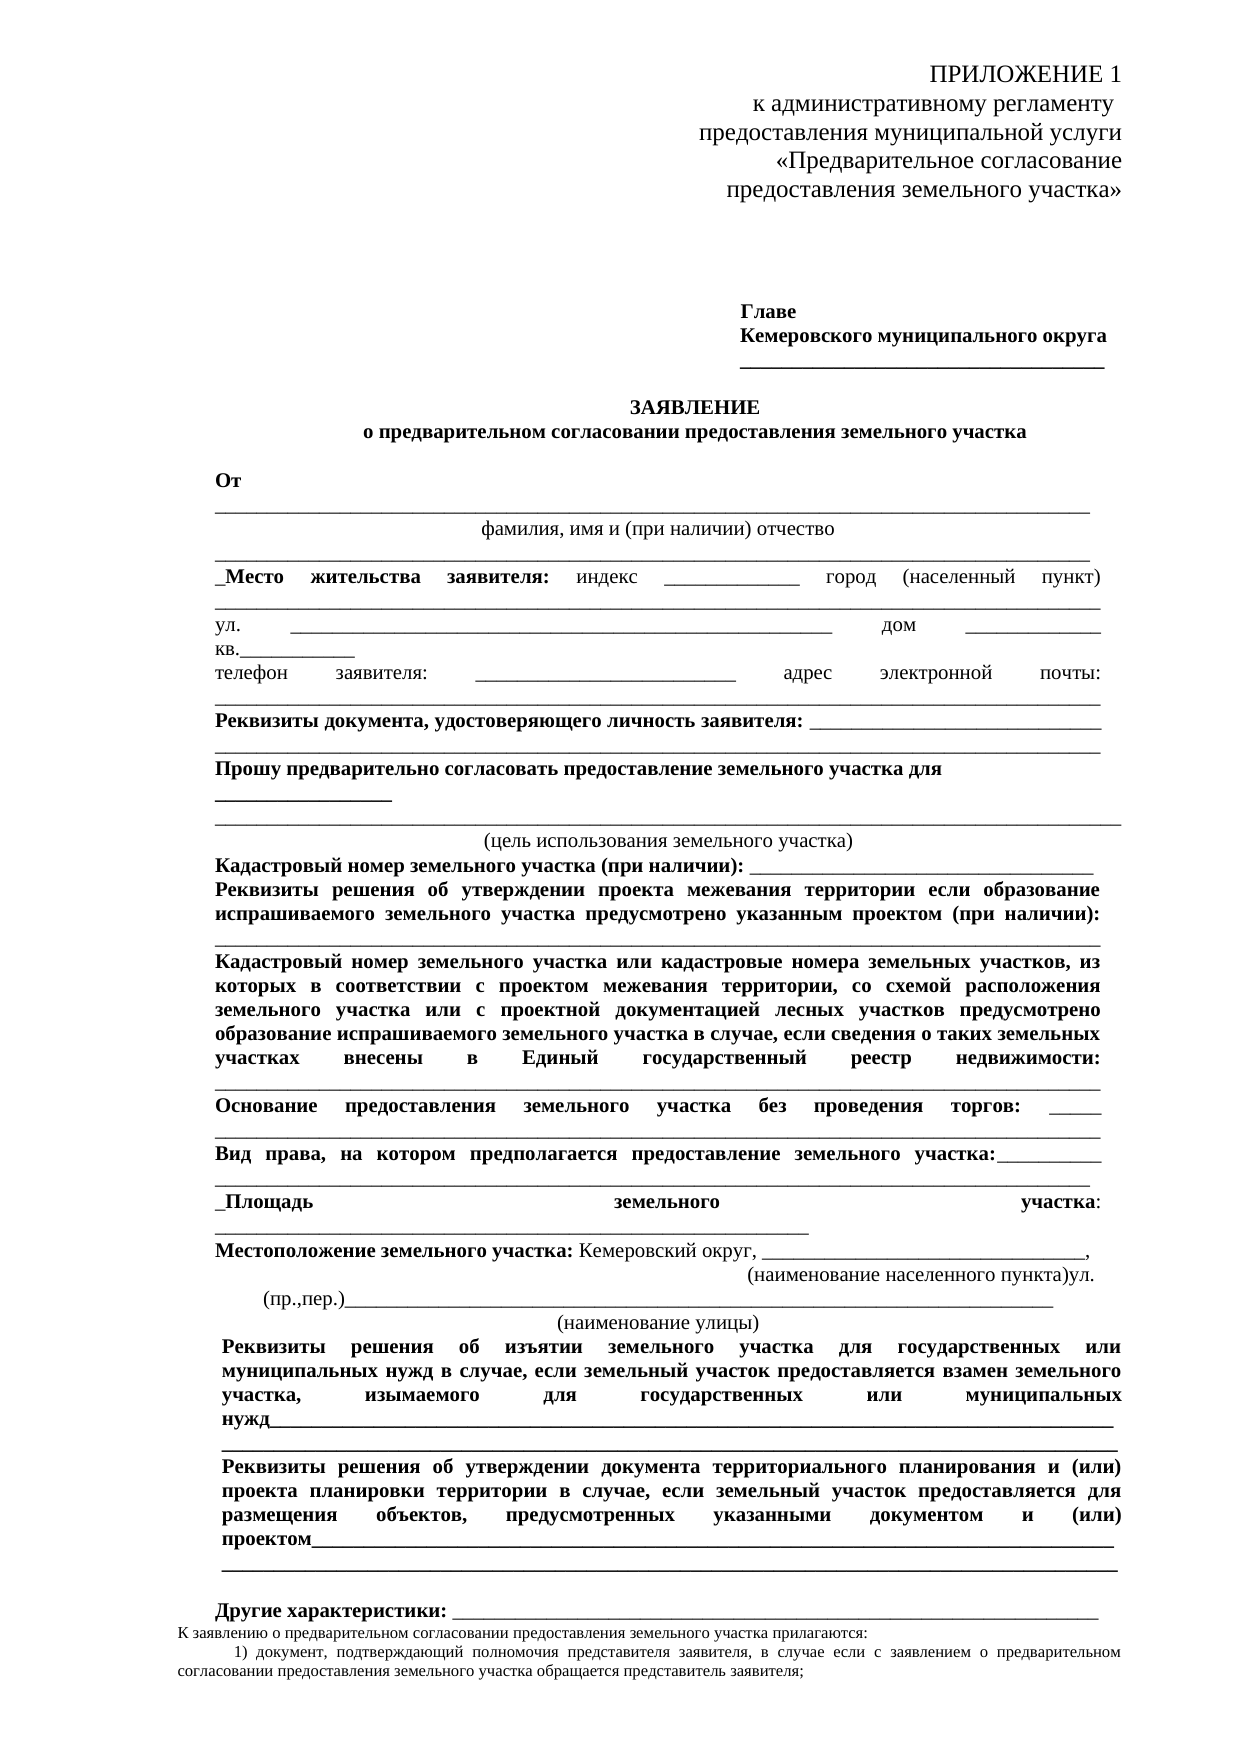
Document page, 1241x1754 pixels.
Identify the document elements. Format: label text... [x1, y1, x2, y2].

text От ____________________________________________________________________________________ [215, 467, 1101, 516]
text фамилия, имя и (при наличии) отчество [215, 516, 1101, 540]
text ___________________________________ [177, 347, 1122, 371]
text к административному регламенту [177, 88, 1122, 117]
text Кадастровый номер земельного участка или кадастровые номера земельных участков, из которых в соответствии с проектом межевания территории, со схемой расположения земельного участка или с проектной документацией лесных участков предусмотрено образование испрашиваемого земельного участка в случае, если сведения о таких земельных участках внесены в Единый государственный реестр недвижимости: _____________________________________________________________________________________ [215, 949, 1101, 1090]
text Основание предоставления земельного участка без проведения торгов: _____ _____________________________________________________________________________________ [215, 1093, 1101, 1138]
text «Предварительное согласование [177, 145, 1122, 174]
text предоставления муниципальной услуги [177, 117, 1122, 145]
text Вид права, на котором предполагается предоставление земельного участка:__________ _____________________________________________________________________________________Площадь земельного участка: _________________________________________________________ [215, 1141, 1101, 1237]
text Реквизиты решения об утверждении проекта межевания территории если образование испрашиваемого земельного участка предусмотрено указанным проектом (при наличии): _____________________________________________________________________________________ [215, 877, 1101, 946]
text _____________________________________________________________________________________Место жительства заявителя: индекс _____________ город (населенный пункт) _____________________________________________________________________________________ [215, 540, 1101, 609]
text Реквизиты документа, удостоверяющего личность заявителя: ____________________________ _____________________________________________________________________________________ [215, 708, 1101, 753]
text о предварительном согласовании предоставления земельного участка [215, 419, 1101, 443]
text ПРИЛОЖЕНИЕ 1 [177, 59, 1122, 88]
text (цель использования земельного участка) [215, 828, 1122, 852]
text К заявлению о предварительном согласовании предоставления земельного участка прилагаются: [177, 1622, 1101, 1642]
text Реквизиты решения об изъятии земельного участка для государственных или муниципальных нужд в случае, если земельный участок предоставляется взамен земельного участка, изымаемого для государственных или муниципальных нужд_______________________________________________________________________________________________________________________________________________________________________ [222, 1334, 1122, 1454]
text телефон заявителя: _________________________ адрес электронной почты: _____________________________________________________________________________________ [215, 660, 1101, 705]
text 1) документ, подтверждающий полномочия представителя заявителя, в случае если с заявлением о предварительном согласовании предоставления земельного участка обращается представитель заявителя; [177, 1642, 1122, 1680]
text Главе [693, 299, 1122, 323]
text ул. ____________________________________________________ дом _____________ кв.___________ [215, 612, 1101, 660]
text Местоположение земельного участка: Кемеровский округ, _______________________________, [215, 1237, 1101, 1262]
text Кемеровского муниципального округа [177, 323, 1122, 347]
text (наименование населенного пункта)ул.(пр.,пер.)____________________________________________________________________ (наименование улицы) [215, 1262, 1101, 1334]
text ЗАЯВЛЕНИЕ [215, 395, 1101, 419]
text предоставления земельного участка» [177, 174, 1122, 203]
text Другие характеристики: ______________________________________________________________ [215, 1598, 1101, 1622]
text Прошу предварительно согласовать предоставление земельного участка для _________________ _______________________________________________________________________________________ [215, 756, 1122, 828]
text Кадастровый номер земельного участка (при наличии): _________________________________ [215, 852, 1101, 877]
text Реквизиты решения об утверждении документа территориального планирования и (или) проекта планировки территории в случае, если земельный участок предоставляется для размещения объектов, предусмотренных указанными документом и (или) проектом___________________________________________________________________________________________________________________________________________________________________ [222, 1454, 1122, 1574]
